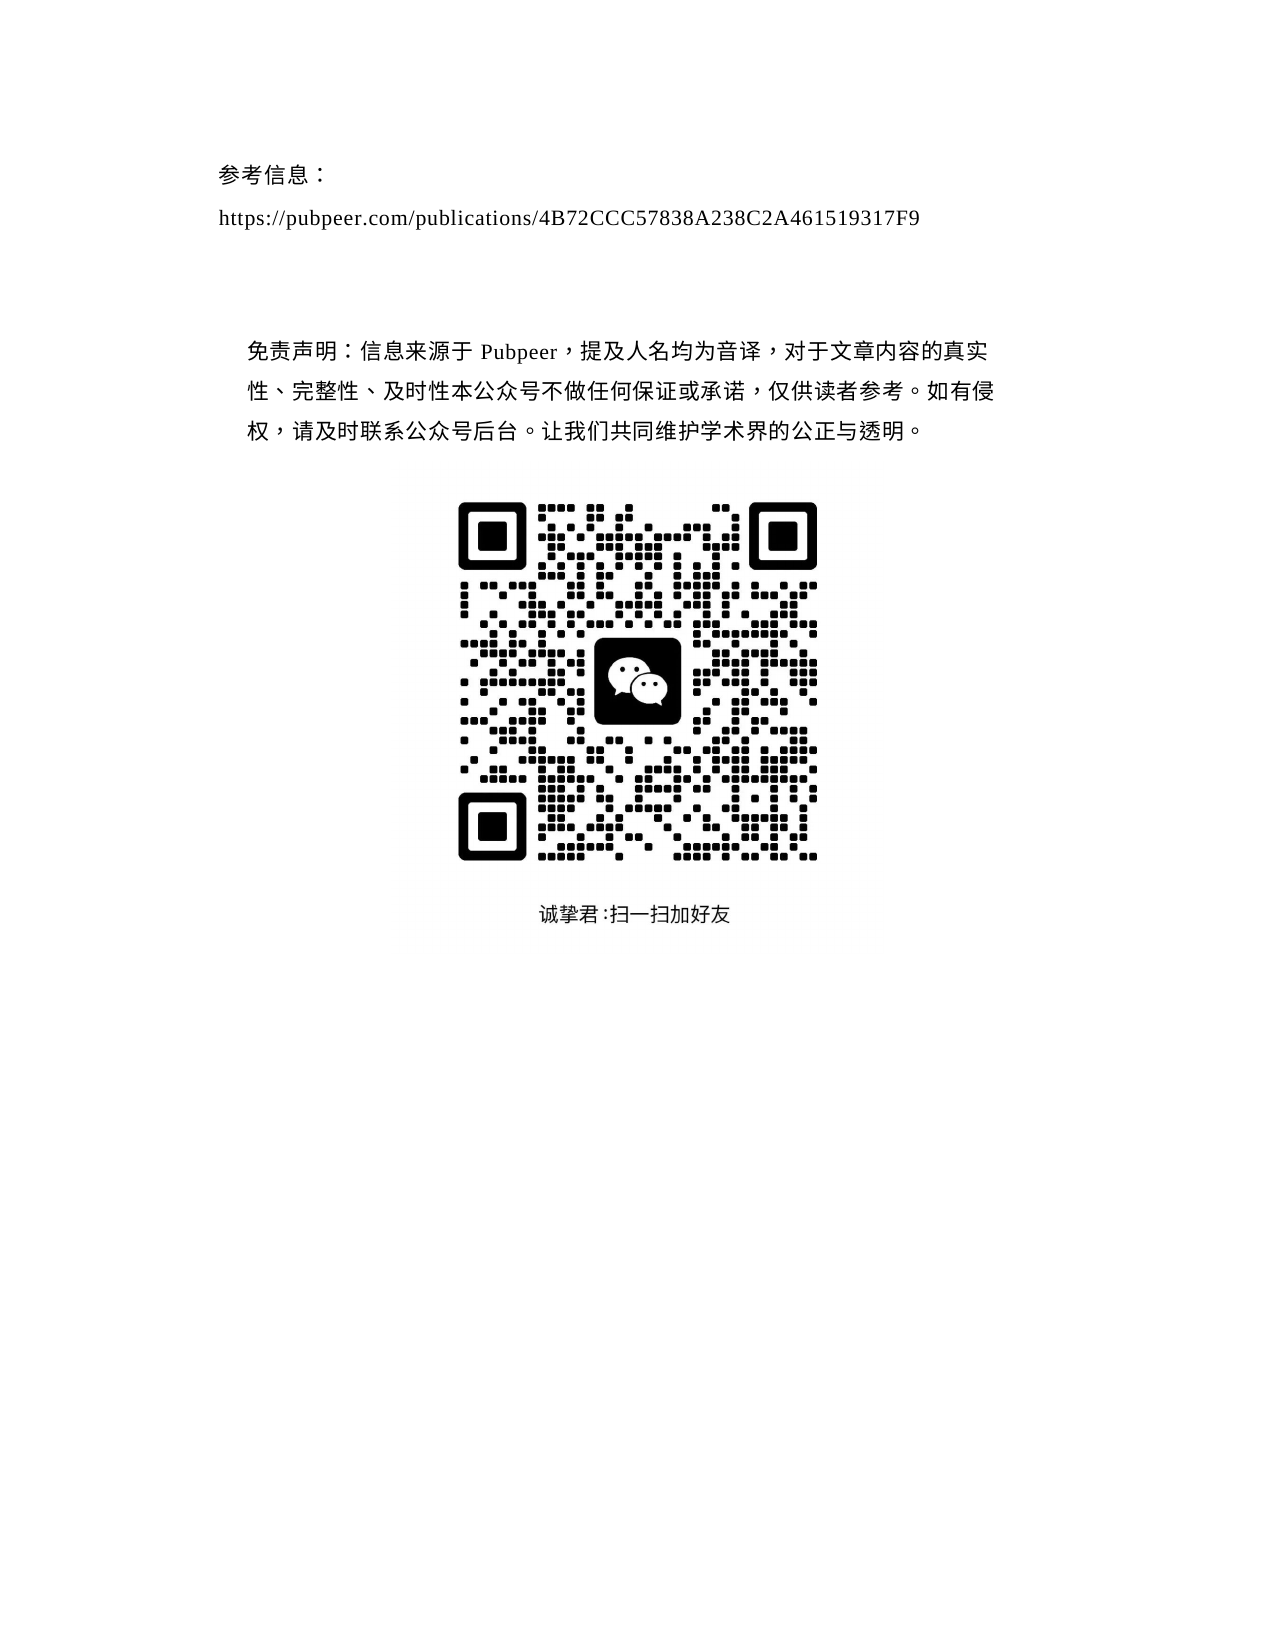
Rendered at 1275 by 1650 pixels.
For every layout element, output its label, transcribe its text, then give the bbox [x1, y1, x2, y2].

text https://pubpeer.com/publications/4B72CCC57838A238C2A461519317F9 [219, 190, 1056, 230]
picture [391, 461, 884, 954]
text 免责声明：信息来源于 Pubpeer，提及人名均为音译，对于文章内容的真实性、完整性、及时性本公众号不做任何保证或承诺，仅供读者参考。如有侵权，请及时联系公众号后台。让我们共同维护学术界的公正与透明。 [247, 326, 1028, 446]
text 参考信息： [219, 150, 1056, 190]
